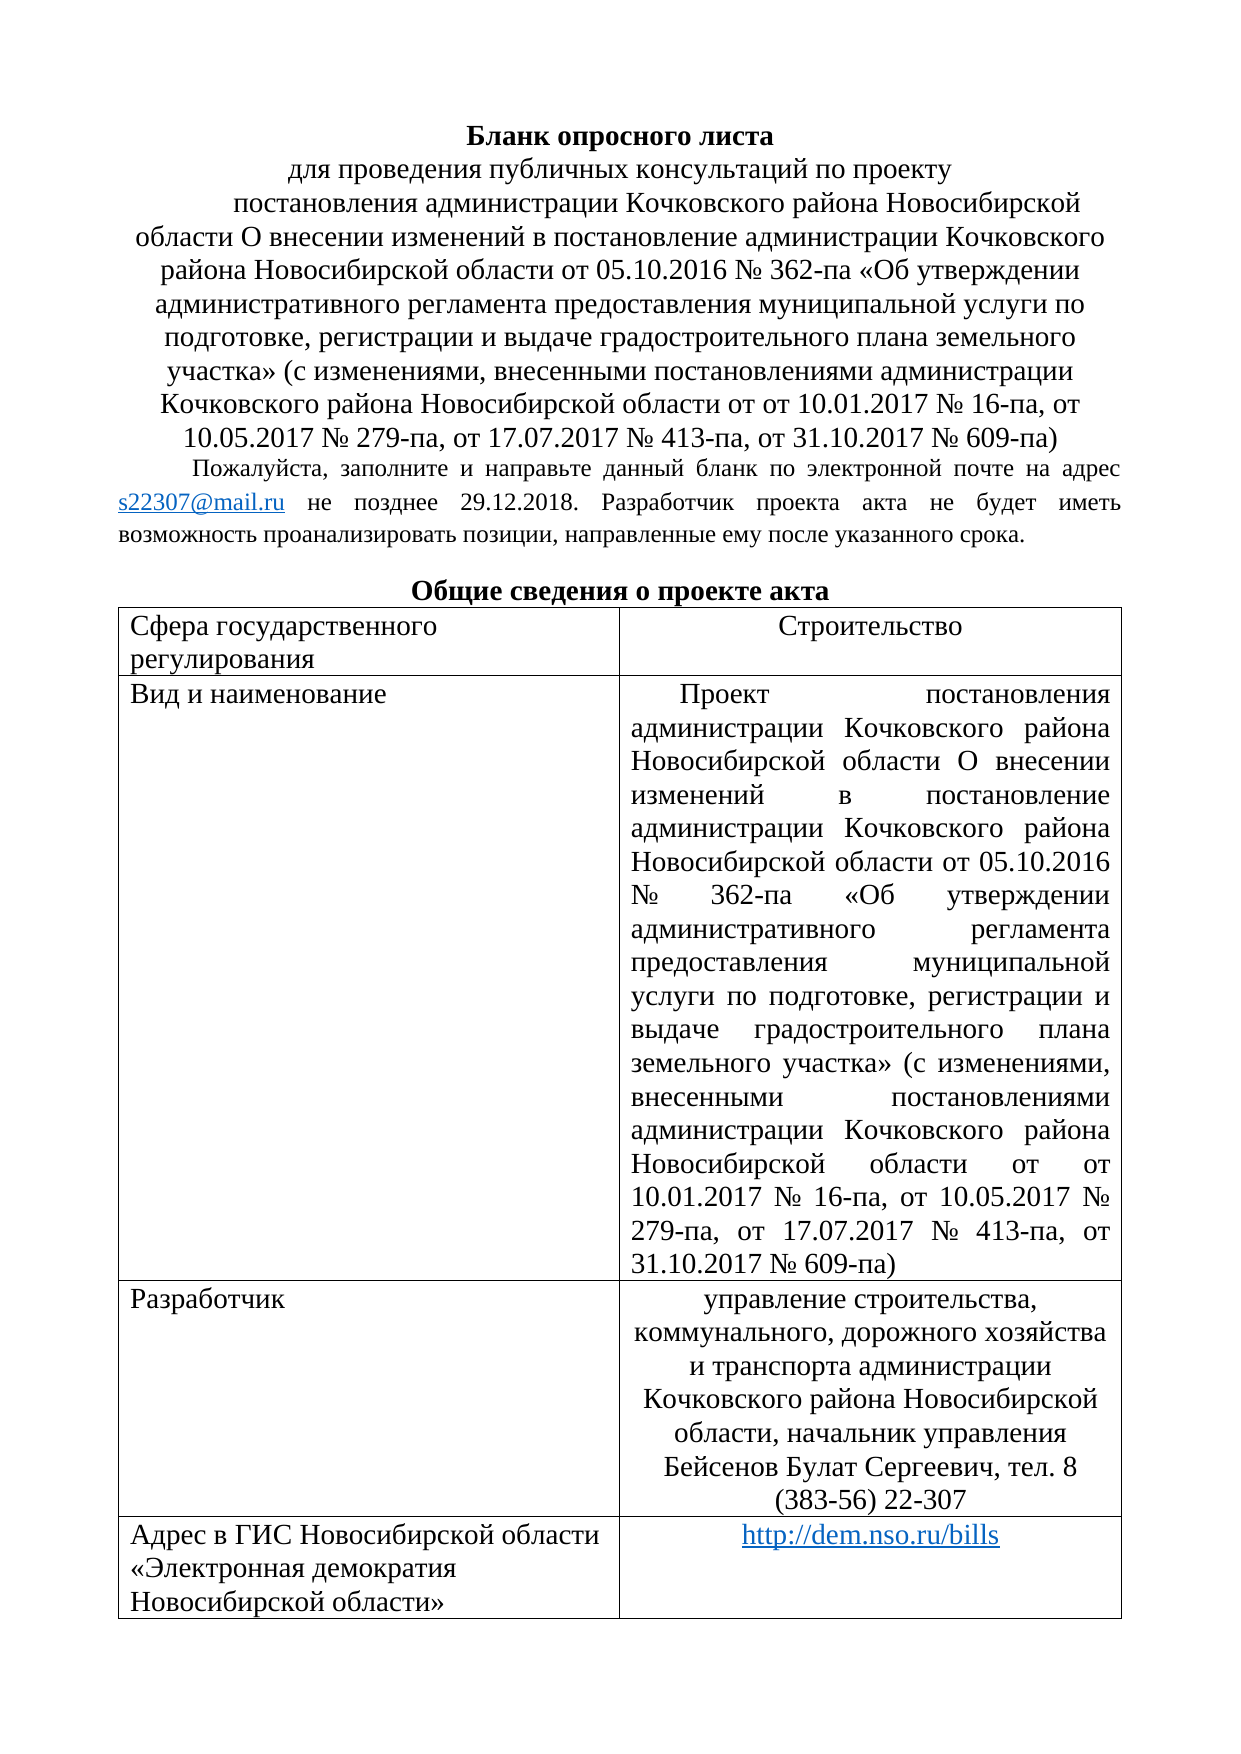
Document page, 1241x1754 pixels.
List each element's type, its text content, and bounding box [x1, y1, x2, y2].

table_header Строительство [620, 608, 1121, 675]
text Пожалуйста, заполните и направьте данный бланк по электронной почте на адрес s22307@mail.ru не позднее 29.12.2018. Разработчик проекта акта не будет иметь возможность проанализировать позиции, направленные ему после указанного срока. [118, 453, 1122, 548]
table_cell Разработчик [119, 1281, 619, 1516]
text Общие сведения о проекте акта [118, 573, 1122, 607]
table_header Сфера государственного регулирования [119, 608, 619, 675]
table_cell управление строительства, коммунального, дорожного хозяйства и транспорта администрации Кочковского района Новосибирской области, начальник управления Бейсенов Булат Сергеевич, тел. 8 (383-56) 22-307 [620, 1281, 1121, 1516]
table_cell Адрес в ГИС Новосибирской области «Электронная демократия Новосибирской области» [119, 1517, 619, 1617]
text Бланк опросного листа [118, 118, 1122, 152]
text постановления администрации Кочковского района Новосибирской области О внесении изменений в постановление администрации Кочковского района Новосибирской области от 05.10.2016 № 362-па «Об утверждении административного регламента предоставления муниципальной услуги по подготовке, регистрации и выдаче градостроительного плана земельного участка» (с изменениями, внесенными постановлениями администрации Кочковского района Новосибирской области от от 10.01.2017 № 16-па, от 10.05.2017 № 279-па, от 17.07.2017 № 413-па, от 31.10.2017 № 609-па) [118, 185, 1122, 453]
table_cell Проект постановления администрации Кочковского района Новосибирской области О внесении изменений в постановление администрации Кочковского района Новосибирской области от 05.10.2016 № 362-па «Об утверждении административного регламента предоставления муниципальной услуги по подготовке, регистрации и выдаче градостроительного плана земельного участка» (с изменениями, внесенными постановлениями администрации Кочковского района Новосибирской области от от 10.01.2017 № 16-па, от 10.05.2017 № 279-па, от 17.07.2017 № 413-па, от 31.10.2017 № 609-па) [620, 676, 1121, 1280]
table_cell Вид и наименование [119, 676, 619, 1280]
text для проведения публичных консультаций по проекту [118, 152, 1122, 185]
table_cell http://dem.nso.ru/bills [620, 1517, 1121, 1617]
